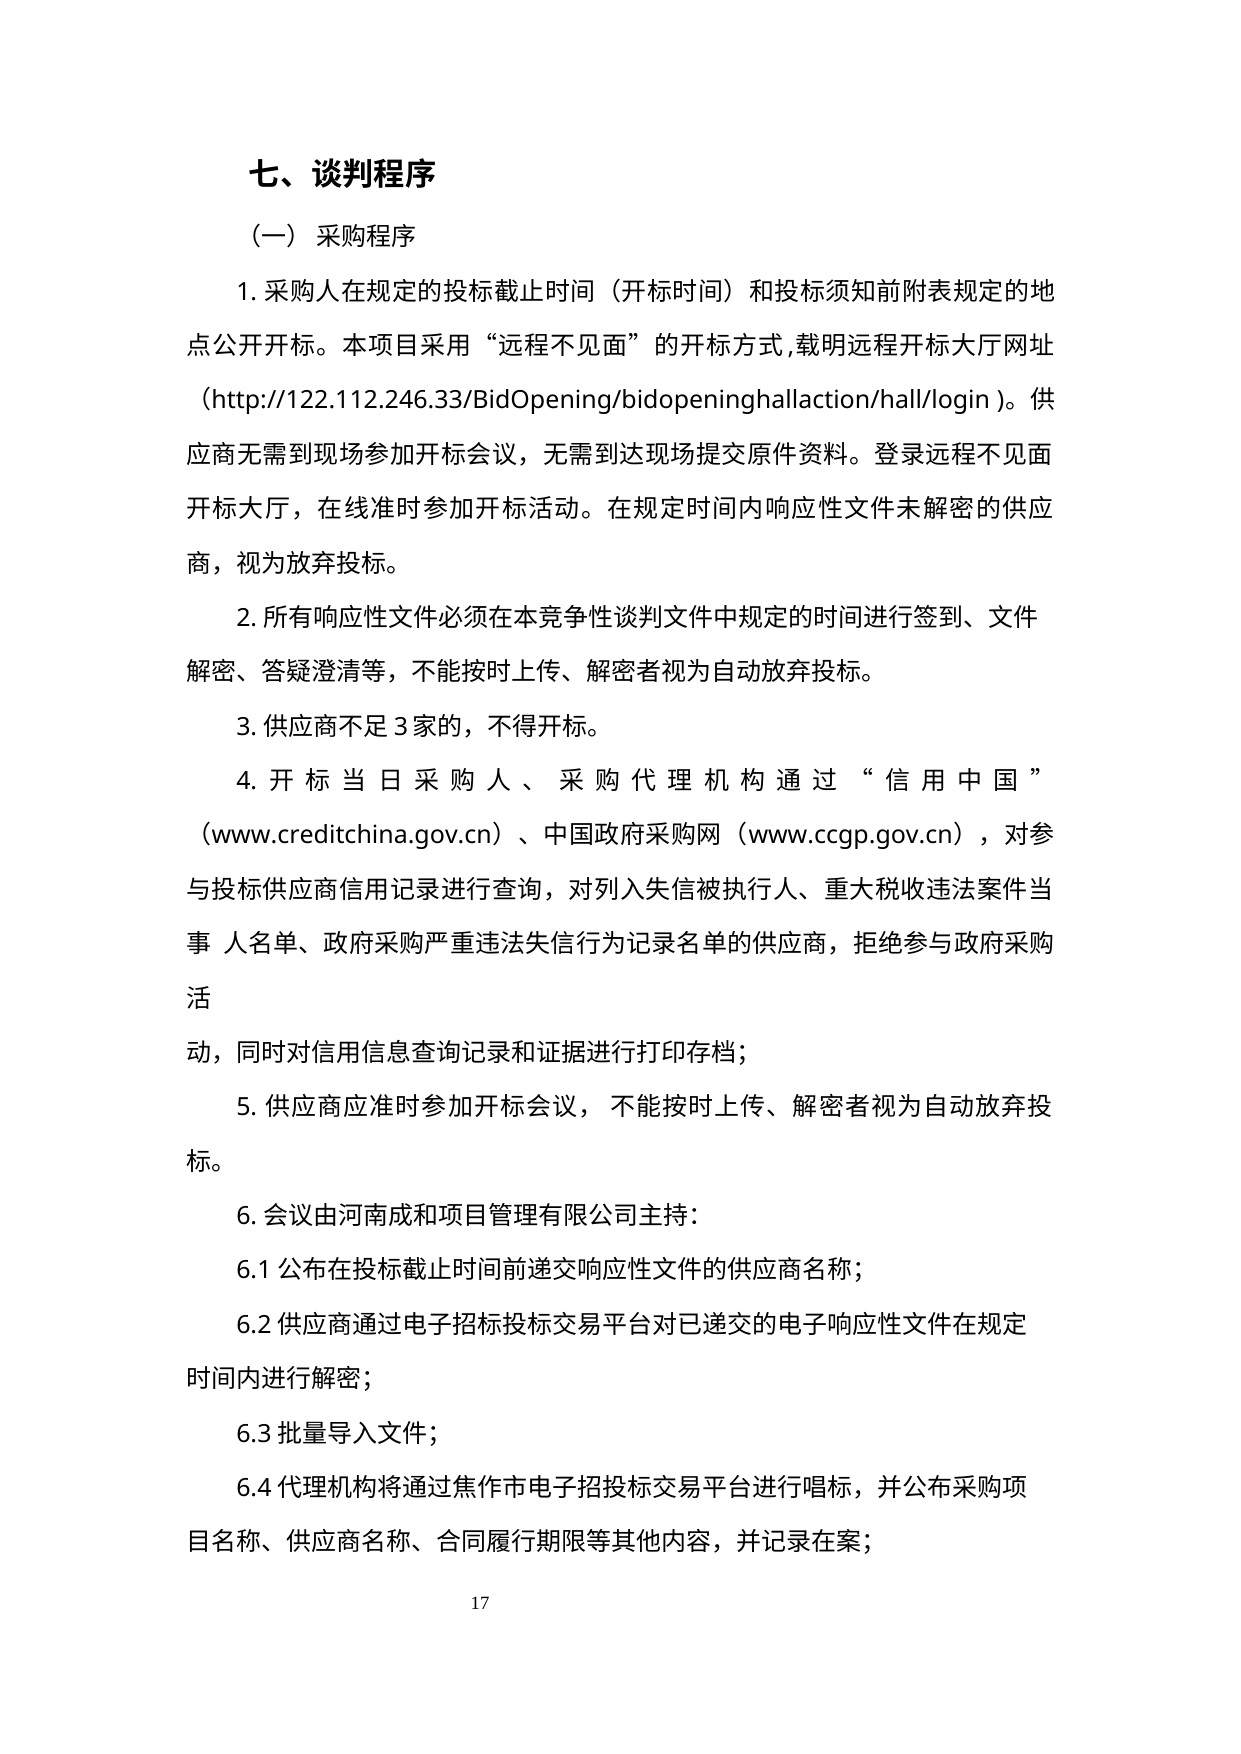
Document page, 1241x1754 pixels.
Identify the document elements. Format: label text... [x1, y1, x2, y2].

text （一） 采购程序 [186, 217, 1055, 253]
text 目名称、供应商名称、合同履行期限等其他内容，并记录在案； [186, 1522, 1055, 1558]
text 七、谈判程序 [186, 149, 1055, 194]
text 2. 所有响应性文件必须在本竞争性谈判文件中规定的时间进行签到、文件 [186, 597, 1055, 634]
text 5. 供应商应准时参加开标会议， 不能按时上传、解密者视为自动放弃投标。 [186, 1087, 1055, 1177]
text 1. 采购人在规定的投标截止时间（开标时间）和投标须知前附表规定的地 点公开开标。本项目采用“远程不见面”的开标方式,载明远程开标大厅网址 （http://122.112.246.33/BidOpening/bidopeninghallaction/hall/login )。供应商无需到现场参加开标会议，无需到达现场提交原件资料。登录远程不见面开标大厅，在线准时参加开标活动。在规定时间内响应性文件未解密的供应商，视为放弃投标。 [186, 271, 1055, 579]
text 解密、答疑澄清等，不能按时上传、解密者视为自动放弃投标。 [186, 652, 1055, 688]
text 动，同时对信用信息查询记录和证据进行打印存档； [186, 1032, 1055, 1069]
text 6.1 公布在投标截止时间前递交响应性文件的供应商名称； [186, 1250, 1055, 1286]
text 6.4 代理机构将通过焦作市电子招投标交易平台进行唱标，并公布采购项 [186, 1467, 1055, 1504]
text 4. 开 标 当 日 采 购 人 、 采 购 代 理 机 构 通 过 “ 信 用 中 国 ” （www.creditchina.gov.cn）、中国政府采购网（www.ccgp.gov.cn），对参与投标供应商信用记录进行查询，对列入失信被执行人、重大税收违法案件当事 人名单、政府采购严重违法失信行为记录名单的供应商，拒绝参与政府采购活 [186, 761, 1055, 1014]
text 时间内进行解密； [186, 1359, 1055, 1395]
text 3. 供应商不足3家的，不得开标。 [186, 706, 1055, 742]
text 6.3 批量导入文件； [186, 1413, 1055, 1449]
text 6.2 供应商通过电子招标投标交易平台对已递交的电子响应性文件在规定 [186, 1304, 1055, 1341]
text 6. 会议由河南成和项目管理有限公司主持： [186, 1196, 1055, 1232]
